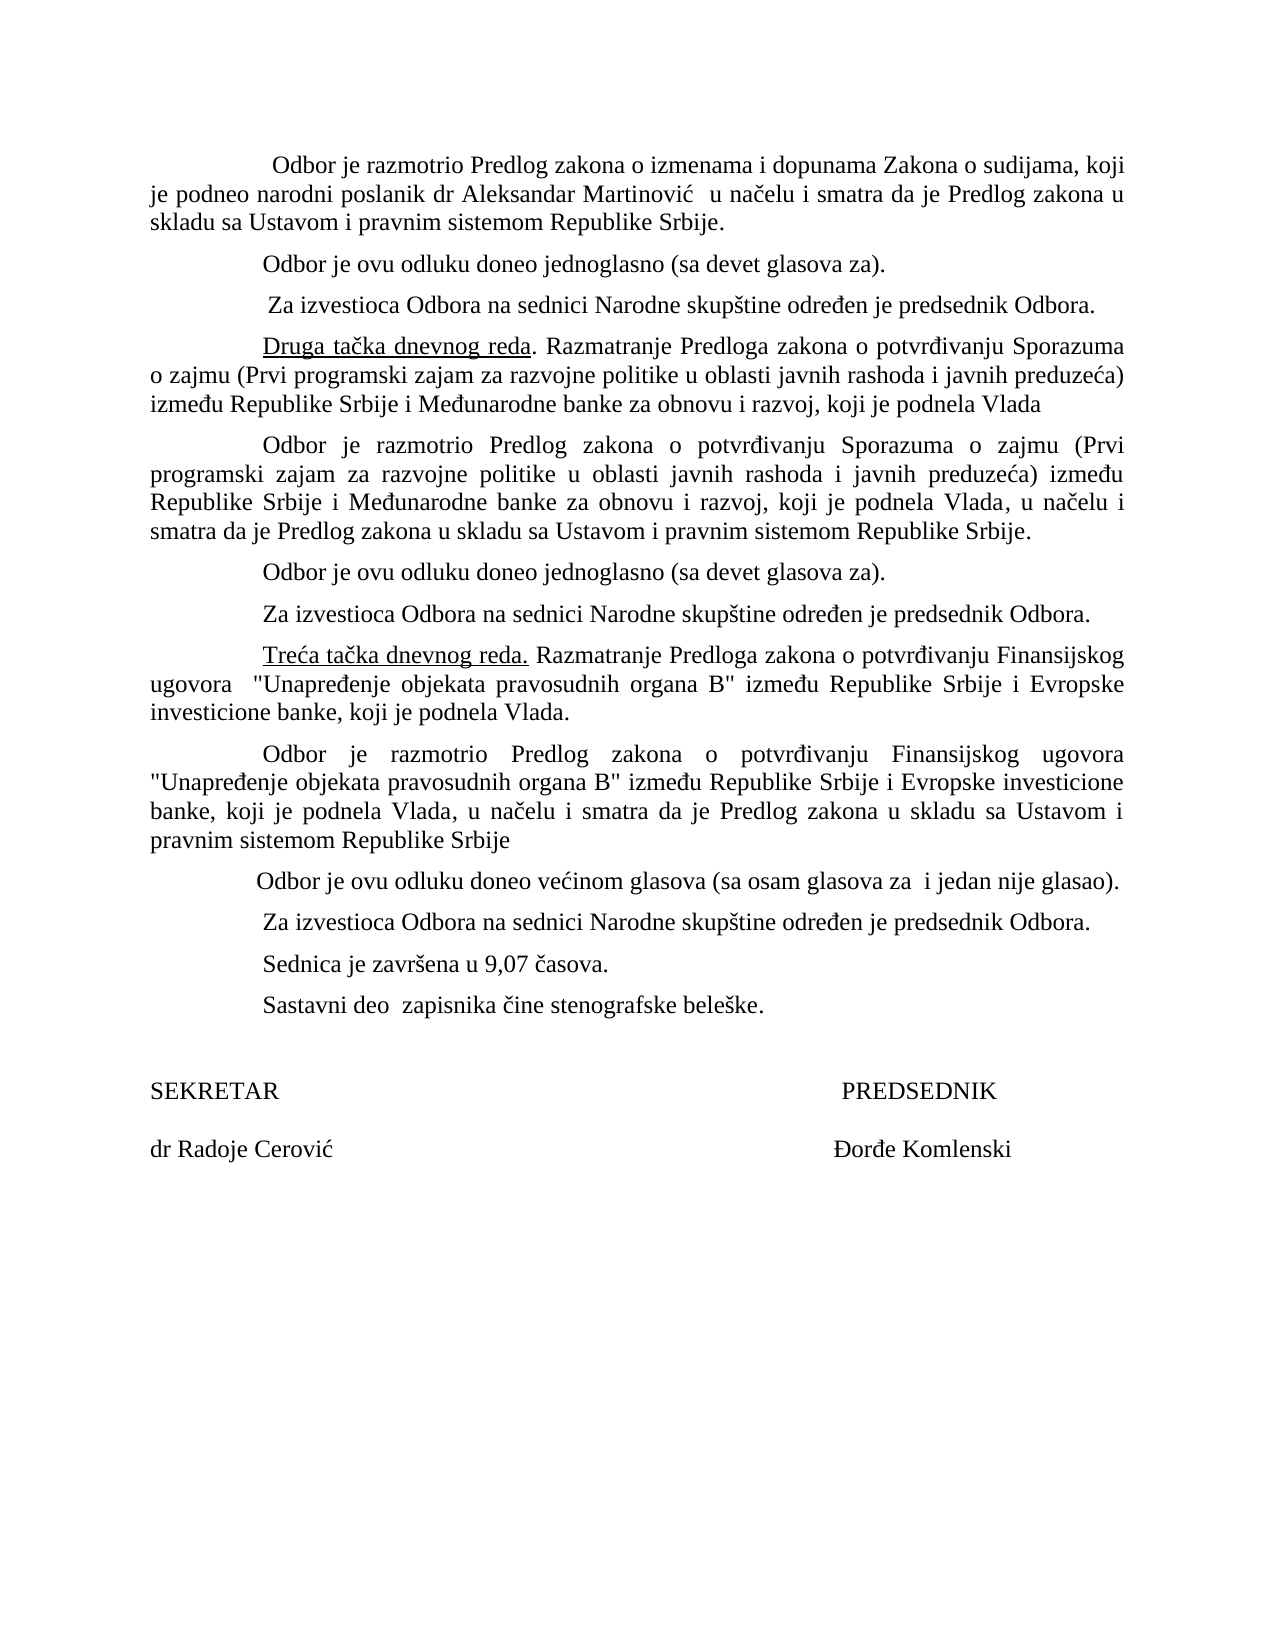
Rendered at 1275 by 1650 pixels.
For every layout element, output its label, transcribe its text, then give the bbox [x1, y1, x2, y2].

text Odbor je ovu odluku doneo jednoglasno (sa devet glasova za). [150, 557, 1125, 586]
text Sednica je završena u 9,07 časova. [150, 949, 1125, 977]
text Sastavni deo zapisnika čine stenografske beleške. [150, 990, 1125, 1019]
text Za izvestioca Odbora na sednici Narodne skupštine određen je predsednik Odbora. [150, 290, 1125, 319]
text Za izvestioca Odbora na sednici Narodne skupštine određen je predsednik Odbora. [150, 599, 1125, 627]
text Odbor je razmotrio Predlog zakona o izmenama i dopunama Zakona o sudijama, koji je podneo narodni poslanik dr Aleksandar Martinović u načelu i smatra da je Predlog zakona u skladu sa Ustavom i pravnim sistemom Republike Srbije. [150, 150, 1125, 236]
text Odbor je razmotrio Predlog zakona o potvrđivanju Sporazuma o zajmu (Prvi programski zajam za razvojne politike u oblasti javnih rashoda i javnih preduzeća) između Republike Srbije i Međunarodne banke za obnovu i razvoj, koji je podnela Vlada, u načelu i smatra da je Predlog zakona u skladu sa Ustavom i pravnim sistemom Republike Srbije. [150, 430, 1125, 545]
text Za izvestioca Odbora na sednici Narodne skupštine određen je predsednik Odbora. [150, 907, 1125, 936]
text dr Radoje Cerović Đorđe Komlenski [150, 1134, 1125, 1162]
text Odbor je razmotrio Predlog zakona o potvrđivanju Finansijskog ugovora "Unapređenje objekata pravosudnih organa B" između Republike Srbije i Evropske investicione banke, koji je podnela Vlada, u načelu i smatra da je Predlog zakona u skladu sa Ustavom i pravnim sistemom Republike Srbije [150, 739, 1125, 854]
text SEKRETAR PREDSEDNIK [150, 1076, 1125, 1105]
text Druga tačka dnevnog reda. Razmatranje Predloga zakona o potvrđivanju Sporazuma o zajmu (Prvi programski zajam za razvojne politike u oblasti javnih rashoda i javnih preduzeća) između Republike Srbije i Međunarodne banke za obnovu i razvoj, koji je podnela Vlada [150, 331, 1125, 417]
text Odbor je ovu odluku doneo jednoglasno (sa devet glasova za). [150, 249, 1125, 277]
text Odbor je ovu odluku doneo većinom glasova (sa osam glasova za i jedan nije glasao). [150, 866, 1125, 895]
text Treća tačka dnevnog reda. Razmatranje Predloga zakona o potvrđivanju Finansijskog ugovora "Unapređenje objekata pravosudnih organa B" između Republike Srbije i Evropske investicione banke, koji je podnela Vlada. [150, 640, 1125, 726]
